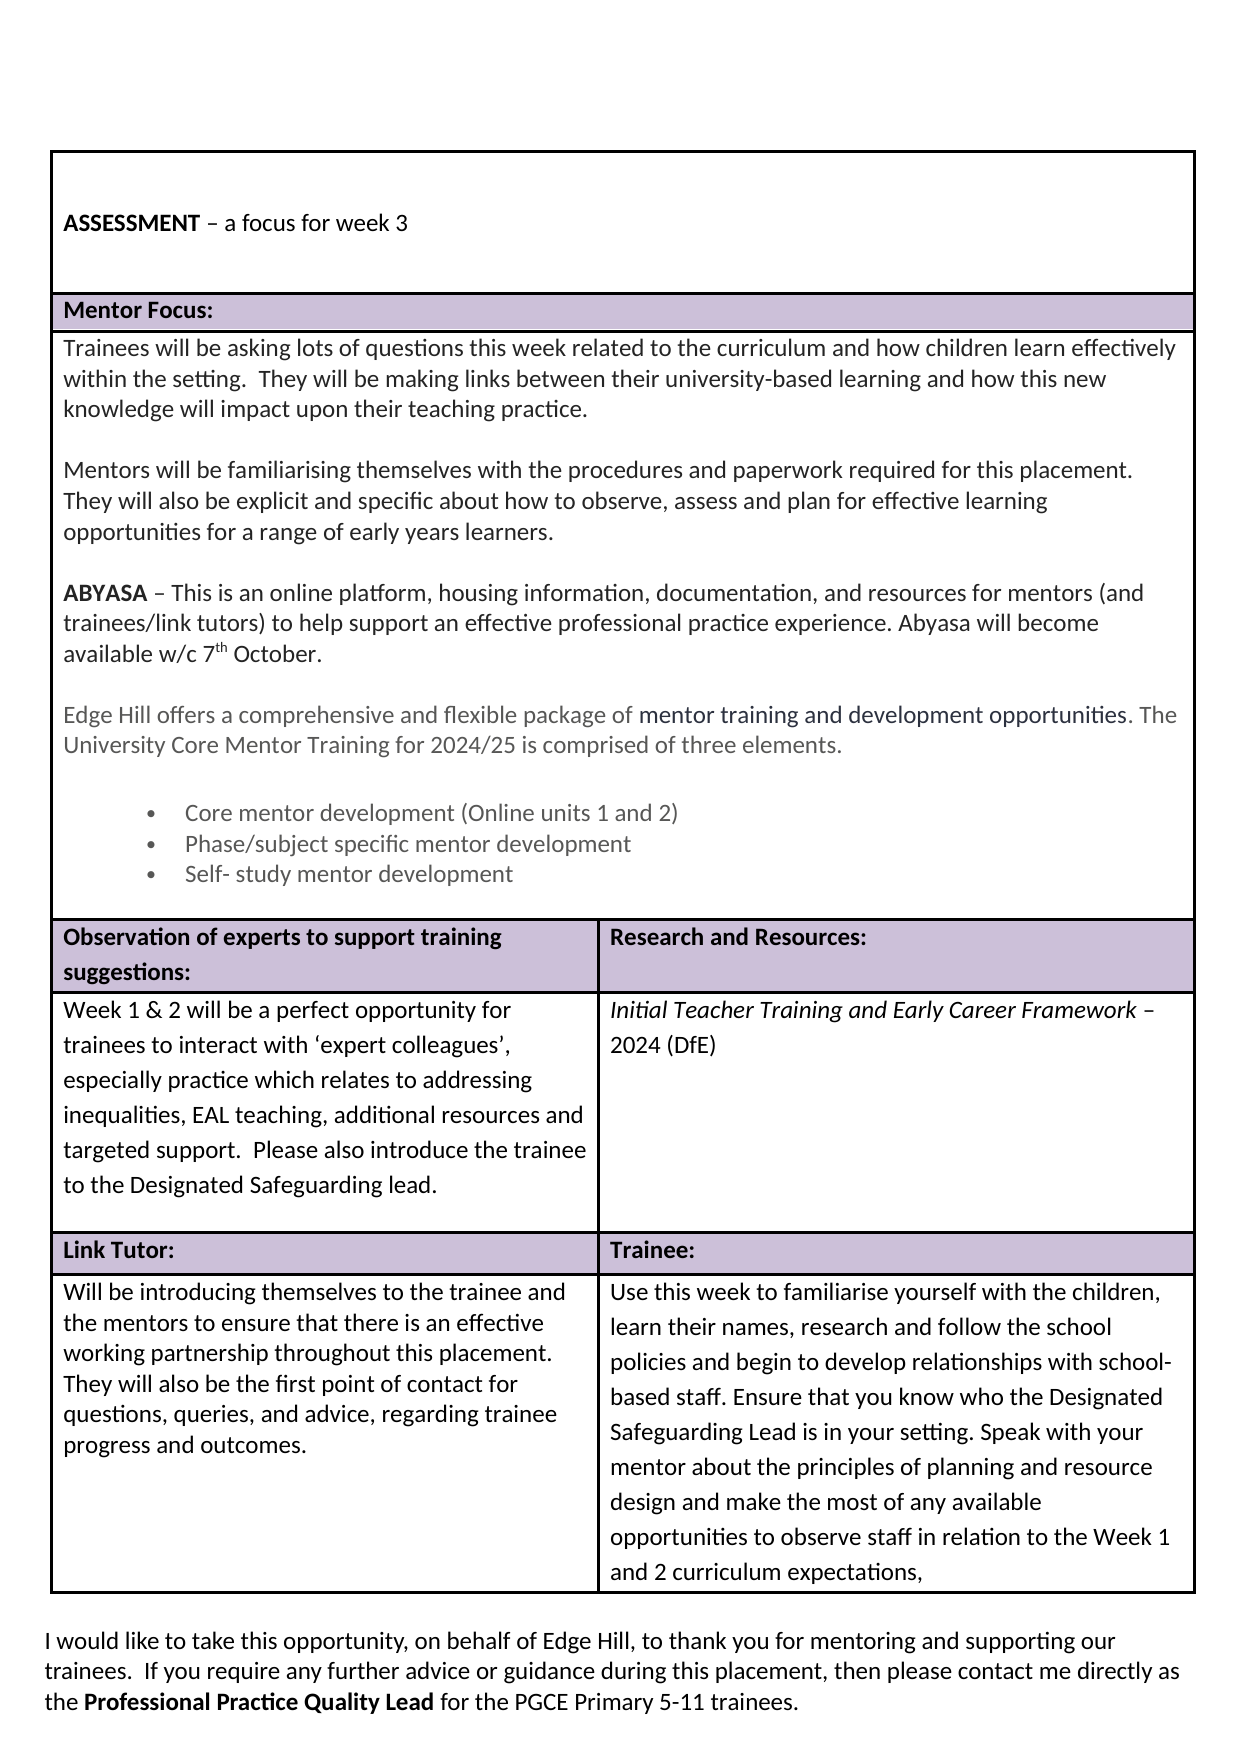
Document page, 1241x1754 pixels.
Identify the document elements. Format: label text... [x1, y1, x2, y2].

table_cell Link Tutor: [53, 1234, 597, 1273]
table_cell Week 1 & 2 will be a perfect opportunity for trainees to interact with ‘expert colleagues’, especially practice which relates to addressing inequalities, EAL teaching, additional resources and targeted support. Please also introduce the trainee to the Designated Safeguarding lead. [53, 994, 597, 1231]
table_cell Research and Resources: [600, 921, 1193, 991]
table_cell Trainees will be asking lots of questions this week related to the curriculum and how children learn effectively within the setting. They will be making links between their university-based learning and how this new knowledge will impact upon their teaching practice. Mentors will be familiarising themselves with the procedures and paperwork required for this placement. They will also be explicit and specific about how to observe, assess and plan for effective learning opportunities for a range of early years learners. ABYASA – This is an online platform, housing information, documentation, and resources for mentors (and trainees/link tutors) to help support an effective professional practice experience. Abyasa will become available w/c 7th October. Edge Hill offers a comprehensive and flexible package of mentor training and development opportunities. The University Core Mentor Training for 2024/25 is comprised of three elements. Core mentor development (Online units 1 and 2) Phase/subject specific mentor development Self- study mentor development [53, 333, 1193, 918]
table_cell Initial Teacher Training and Early Career Framework – 2024 (DfE) [600, 994, 1193, 1231]
table_cell Will be introducing themselves to the trainee and the mentors to ensure that there is an effective working partnership throughout this placement. They will also be the first point of contact for questions, queries, and advice, regarding trainee progress and outcomes. [53, 1276, 597, 1591]
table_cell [53, 153, 1193, 292]
text I would like to take this opportunity, on behalf of Edge Hill, to thank you for mentoring and supporting our trainees. If you require any further advice or guidance during this placement, then please contact me directly as the Professional Practice Quality Lead for the PGCE Primary 5-11 trainees. [44, 1625, 1181, 1716]
table_cell Mentor Focus: [53, 295, 1193, 329]
table_cell Use this week to familiarise yourself with the children, learn their names, research and follow the school policies and begin to develop relationships with school-based staff. Ensure that you know who the Designated Safeguarding Lead is in your setting. Speak with your mentor about the principles of planning and resource design and make the most of any available opportunities to observe staff in relation to the Week 1 and 2 curriculum expectations, [600, 1276, 1193, 1591]
table_cell Observation of experts to support training suggestions: [53, 921, 597, 991]
table_cell Trainee: [600, 1234, 1193, 1273]
